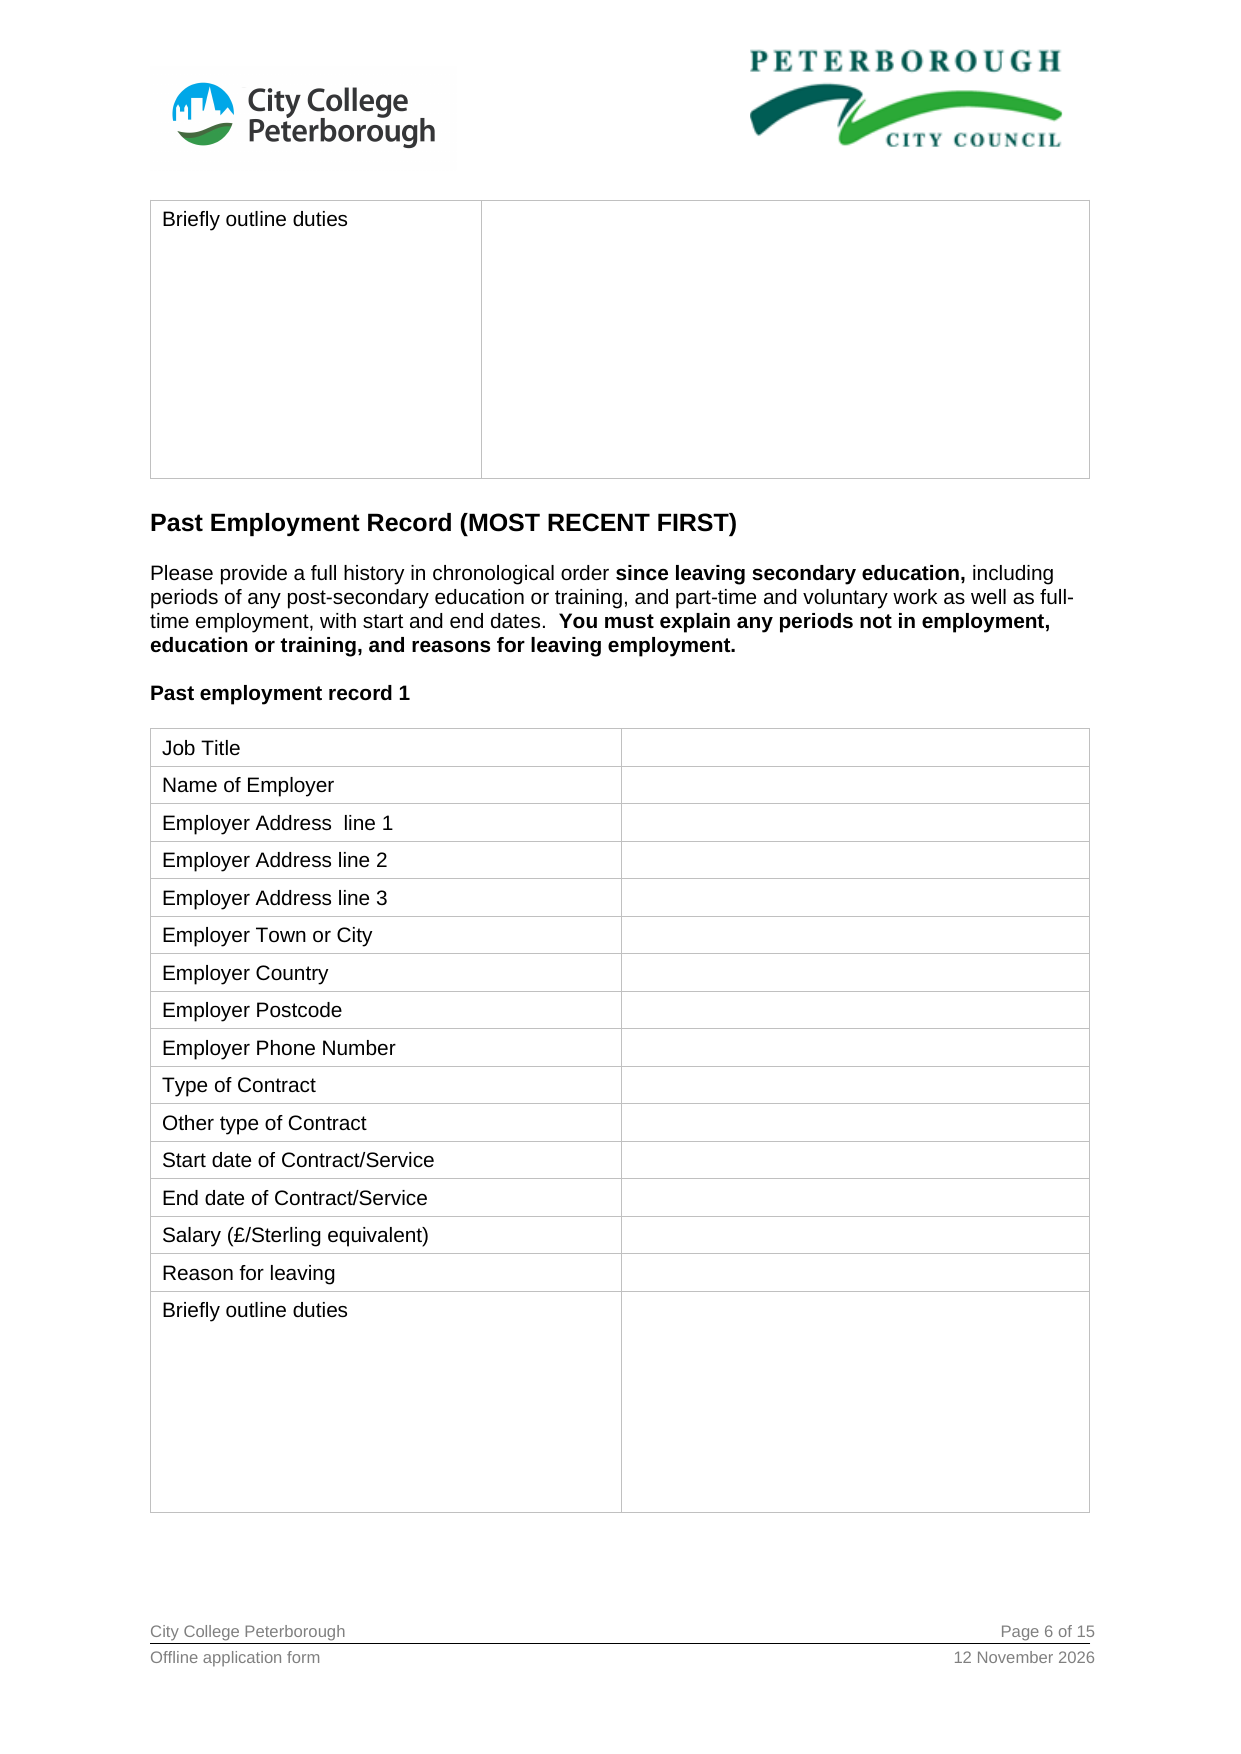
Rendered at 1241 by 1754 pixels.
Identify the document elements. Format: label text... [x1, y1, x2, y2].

table_cell [622, 1067, 1089, 1103]
table_cell [622, 1104, 1089, 1141]
table_cell Briefly outline duties [151, 201, 481, 478]
table_cell [622, 804, 1089, 841]
table_header [622, 729, 1089, 766]
table_cell [622, 917, 1089, 953]
table_cell Employer Postcode [151, 992, 621, 1028]
text Past employment record 1 [150, 680, 1090, 704]
table_header Job Title [151, 729, 621, 766]
table_cell Start date of Contract/Service [151, 1142, 621, 1178]
text Past Employment Record (MOST RECENT FIRST) [150, 508, 1090, 537]
table_cell [622, 1142, 1089, 1178]
table_cell End date of Contract/Service [151, 1179, 621, 1216]
table_cell [622, 1029, 1089, 1066]
text Please provide a full history in chronological order since leaving secondary education, including periods of any post-secondary education or training, and part-time and voluntary work as well as full-time employment, with start and end dates. You must explain any periods not in employment, education or training, and reasons for leaving employment. [150, 561, 1090, 656]
table_cell [622, 842, 1089, 878]
table_cell Other type of Contract [151, 1104, 621, 1141]
table_cell Type of Contract [151, 1067, 621, 1103]
table_cell [622, 1179, 1089, 1216]
table_cell [622, 1254, 1089, 1291]
table_cell [622, 767, 1089, 803]
table_cell Name of Employer [151, 767, 621, 803]
table_cell [622, 1217, 1089, 1253]
table_cell [482, 201, 1089, 478]
picture [150, 66, 457, 171]
table_cell Employer Address line 1 [151, 804, 621, 841]
table_cell [622, 954, 1089, 991]
table_cell Reason for leaving [151, 1254, 621, 1291]
table_cell Employer Country [151, 954, 621, 991]
table_cell Employer Town or City [151, 917, 621, 953]
table_cell Briefly outline duties [151, 1292, 621, 1512]
table_cell [622, 1292, 1089, 1512]
table_cell [622, 879, 1089, 916]
table_cell Employer Address line 3 [151, 879, 621, 916]
picture [750, 29, 1063, 171]
table_cell Employer Address line 2 [151, 842, 621, 878]
table_cell Employer Phone Number [151, 1029, 621, 1066]
table_cell Salary (£/Sterling equivalent) [151, 1217, 621, 1253]
table_cell [622, 992, 1089, 1028]
